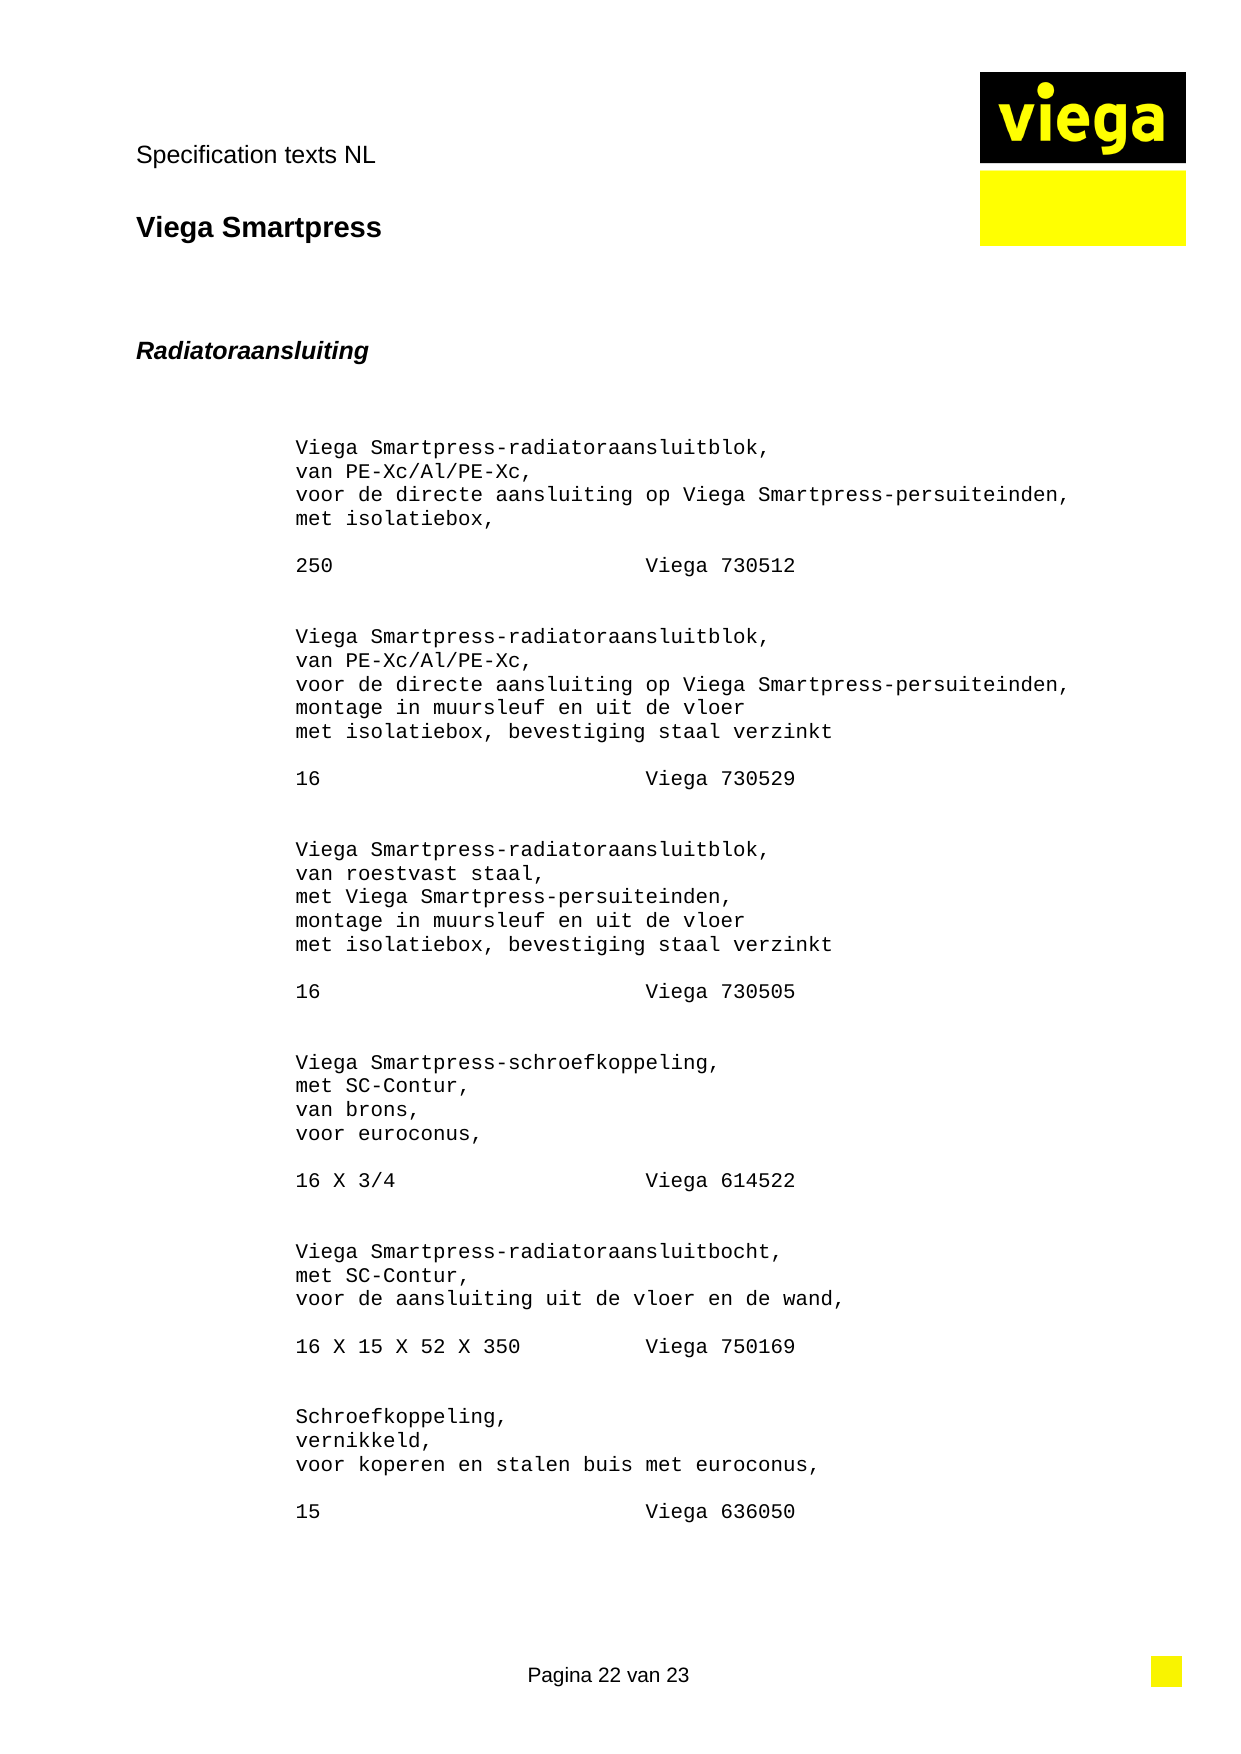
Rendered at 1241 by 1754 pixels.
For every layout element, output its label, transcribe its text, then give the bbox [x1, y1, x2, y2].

text Viega Smartpress-schroefkoppeling, [295, 1052, 1181, 1076]
text voor koperen en stalen buis met euroconus, [295, 1454, 1181, 1477]
text montage in muursleuf en uit de vloer [295, 697, 1181, 721]
text voor de aansluiting uit de vloer en de wand, [295, 1288, 1181, 1312]
text met isolatiebox, bevestiging staal verzinkt [295, 721, 1181, 744]
text 16 X 15 X 52 X 350 Viega 750169 [295, 1336, 1181, 1359]
text voor euroconus, [295, 1123, 1181, 1146]
text van roestvast staal, [295, 863, 1181, 886]
text voor de directe aansluiting op Viega Smartpress-persuiteinden, [295, 673, 1181, 697]
subtitle Radiatoraansluiting [136, 336, 1181, 365]
picture [1151, 1656, 1182, 1687]
text met SC-Contur, [295, 1265, 1181, 1288]
text 250 Viega 730512 [295, 555, 1181, 579]
text Viega Smartpress-radiatoraansluitblok, [295, 626, 1181, 650]
text met SC-Contur, [295, 1076, 1181, 1099]
text van brons, [295, 1099, 1181, 1123]
text 16 Viega 730505 [295, 981, 1181, 1004]
text Viega Smartpress-radiatoraansluitblok, [295, 437, 1181, 461]
text 15 Viega 636050 [295, 1501, 1181, 1525]
text van PE-Xc/Al/PE-Xc, [295, 461, 1181, 484]
text 16 X 3/4 Viega 614522 [295, 1170, 1181, 1194]
text montage in muursleuf en uit de vloer [295, 910, 1181, 934]
text voor de directe aansluiting op Viega Smartpress-persuiteinden, [295, 484, 1181, 508]
text met Viega Smartpress-persuiteinden, [295, 886, 1181, 910]
text met isolatiebox, bevestiging staal verzinkt [295, 934, 1181, 957]
text Schroefkoppeling, [295, 1407, 1181, 1430]
text Viega Smartpress-radiatoraansluitblok, [295, 839, 1181, 863]
text met isolatiebox, [295, 508, 1181, 532]
text 16 Viega 730529 [295, 768, 1181, 792]
text van PE-Xc/Al/PE-Xc, [295, 650, 1181, 673]
picture [980, 72, 1186, 246]
text Viega Smartpress-radiatoraansluitbocht, [295, 1241, 1181, 1265]
text vernikkeld, [295, 1430, 1181, 1454]
